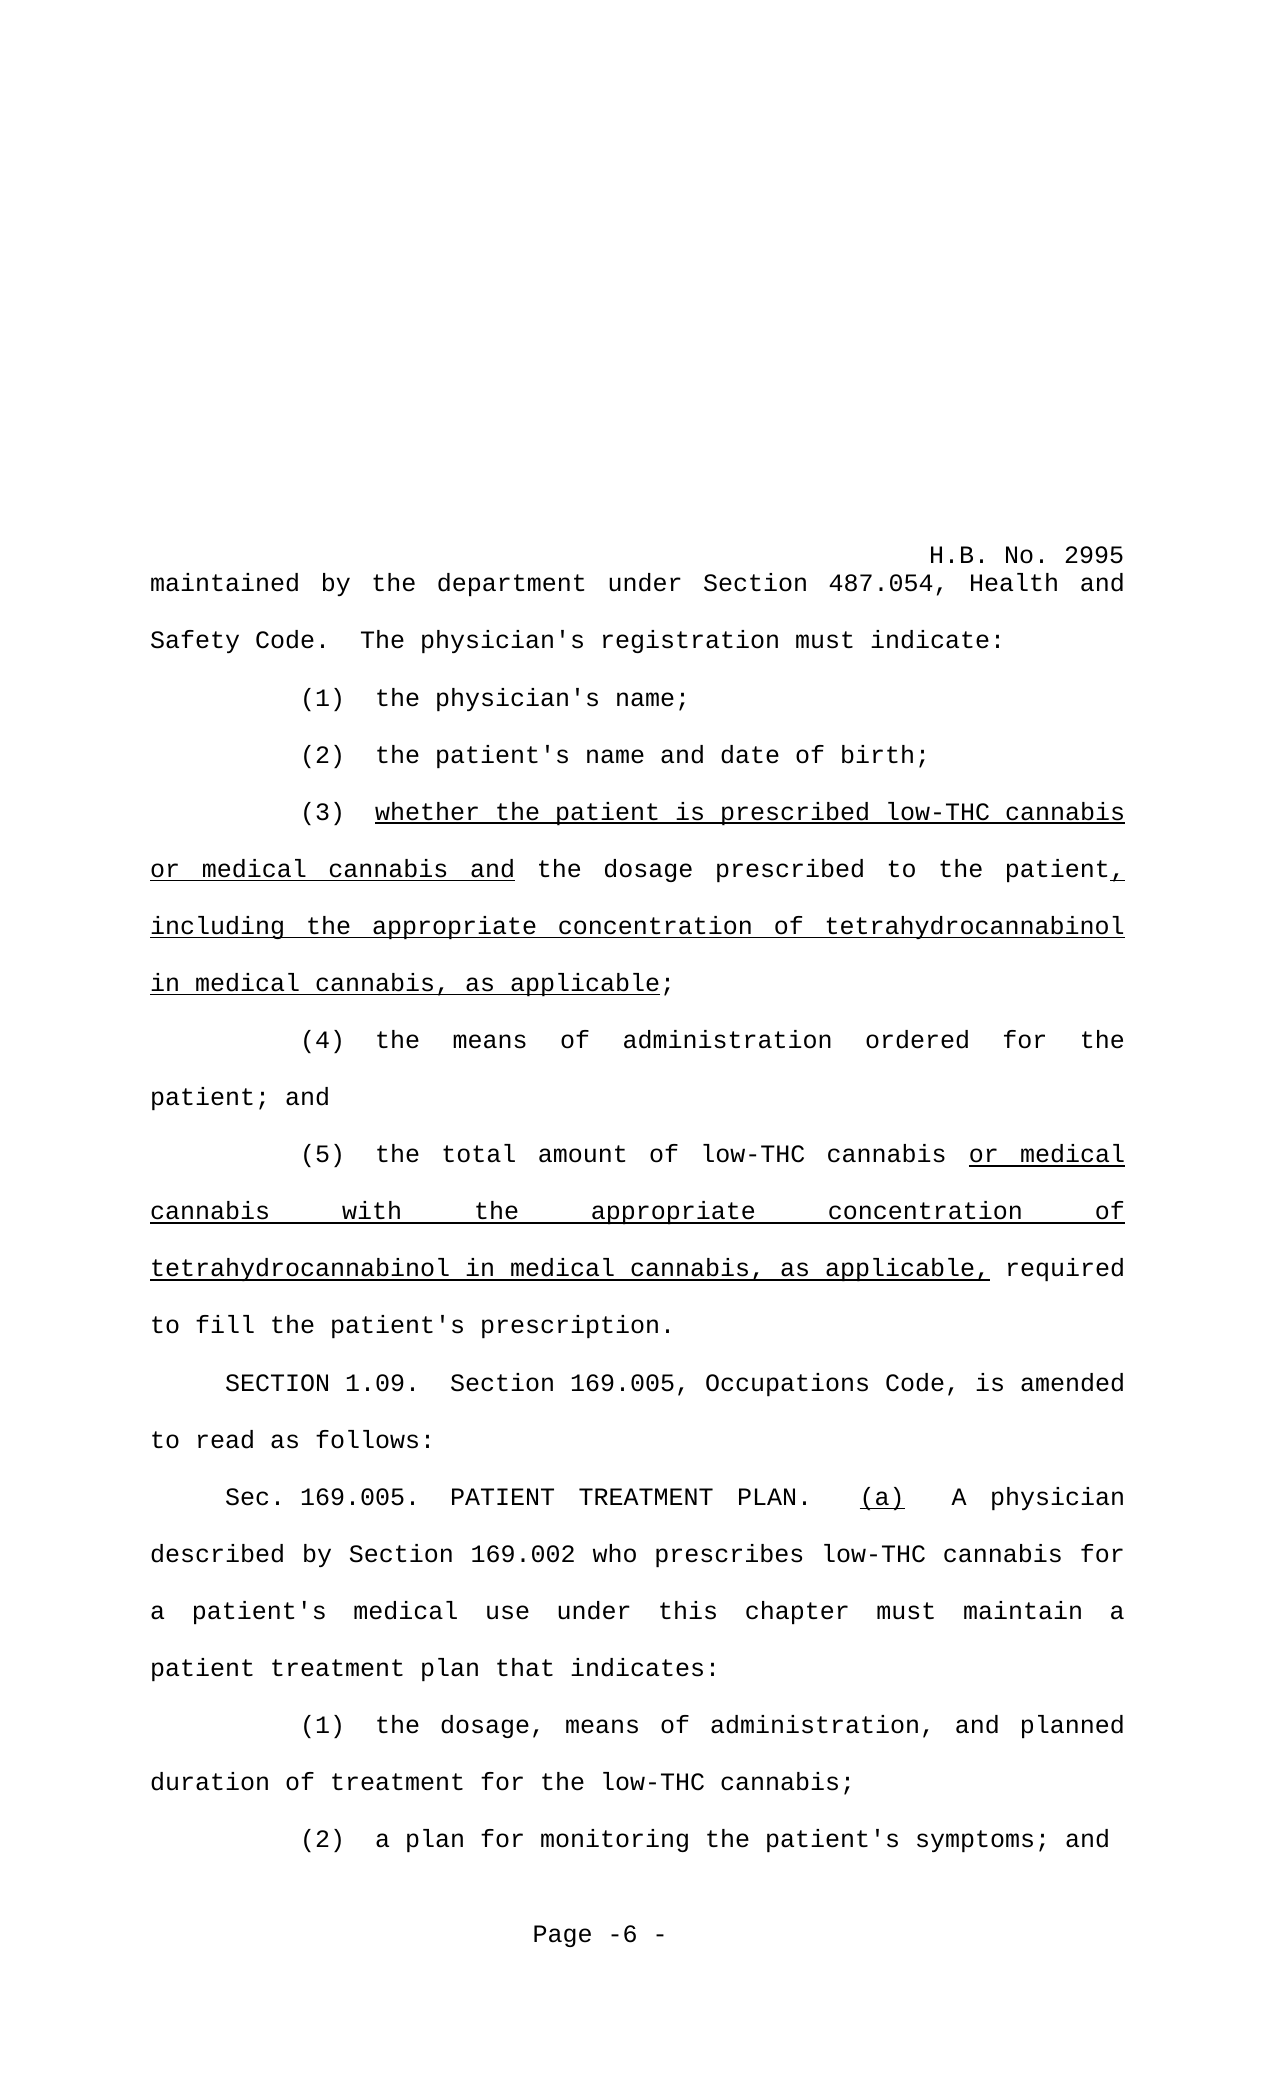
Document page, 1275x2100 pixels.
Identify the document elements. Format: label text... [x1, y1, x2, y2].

text SECTION 1.09. Section 169.005, Occupations Code, is amended to read as follows: [150, 1370, 1125, 1456]
text (5) the total amount of low-THC cannabis or medical cannabis with the appropriate concentration of tetrahydrocannabinol in medical cannabis, as applicable, required to fill the patient's prescription. [150, 1224, 1125, 1341]
text (3) whether the patient is prescribed low-THC cannabis or medical cannabis and the dosage prescribed to the patient, including the appropriate concentration of tetrahydrocannabinol in medical cannabis, as applicable; [150, 799, 1125, 937]
text Sec. 169.005. PATIENT TREATMENT PLAN. (a) A physician described by Section 169.002 who prescribes low-THC cannabis for a patient's medical use under this chapter must maintain a patient treatment plan that indicates: [150, 1484, 1125, 1684]
text (3) whether the patient is prescribed low-THC cannabis or medical cannabis and the dosage prescribed to the patient, including the appropriate concentration of tetrahydrocannabinol in medical cannabis, as applicable; [150, 938, 1125, 999]
text (1) the dosage, means of administration, and planned duration of treatment for the low-THC cannabis; [150, 1712, 1125, 1798]
text (5) the total amount of low-THC cannabis or medical cannabis with the appropriate concentration of tetrahydrocannabinol in medical cannabis, as applicable, required to fill the patient's prescription. [150, 1142, 1125, 1222]
text (2) a plan for monitoring the patient's symptoms; and [150, 1827, 1125, 1855]
text (1) the physician's name; [150, 685, 1125, 713]
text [150, 571, 1125, 656]
text (2) the patient's name and date of birth; [150, 742, 1125, 771]
text (4) the means of administration ordered for the patient; and [150, 1027, 1125, 1113]
